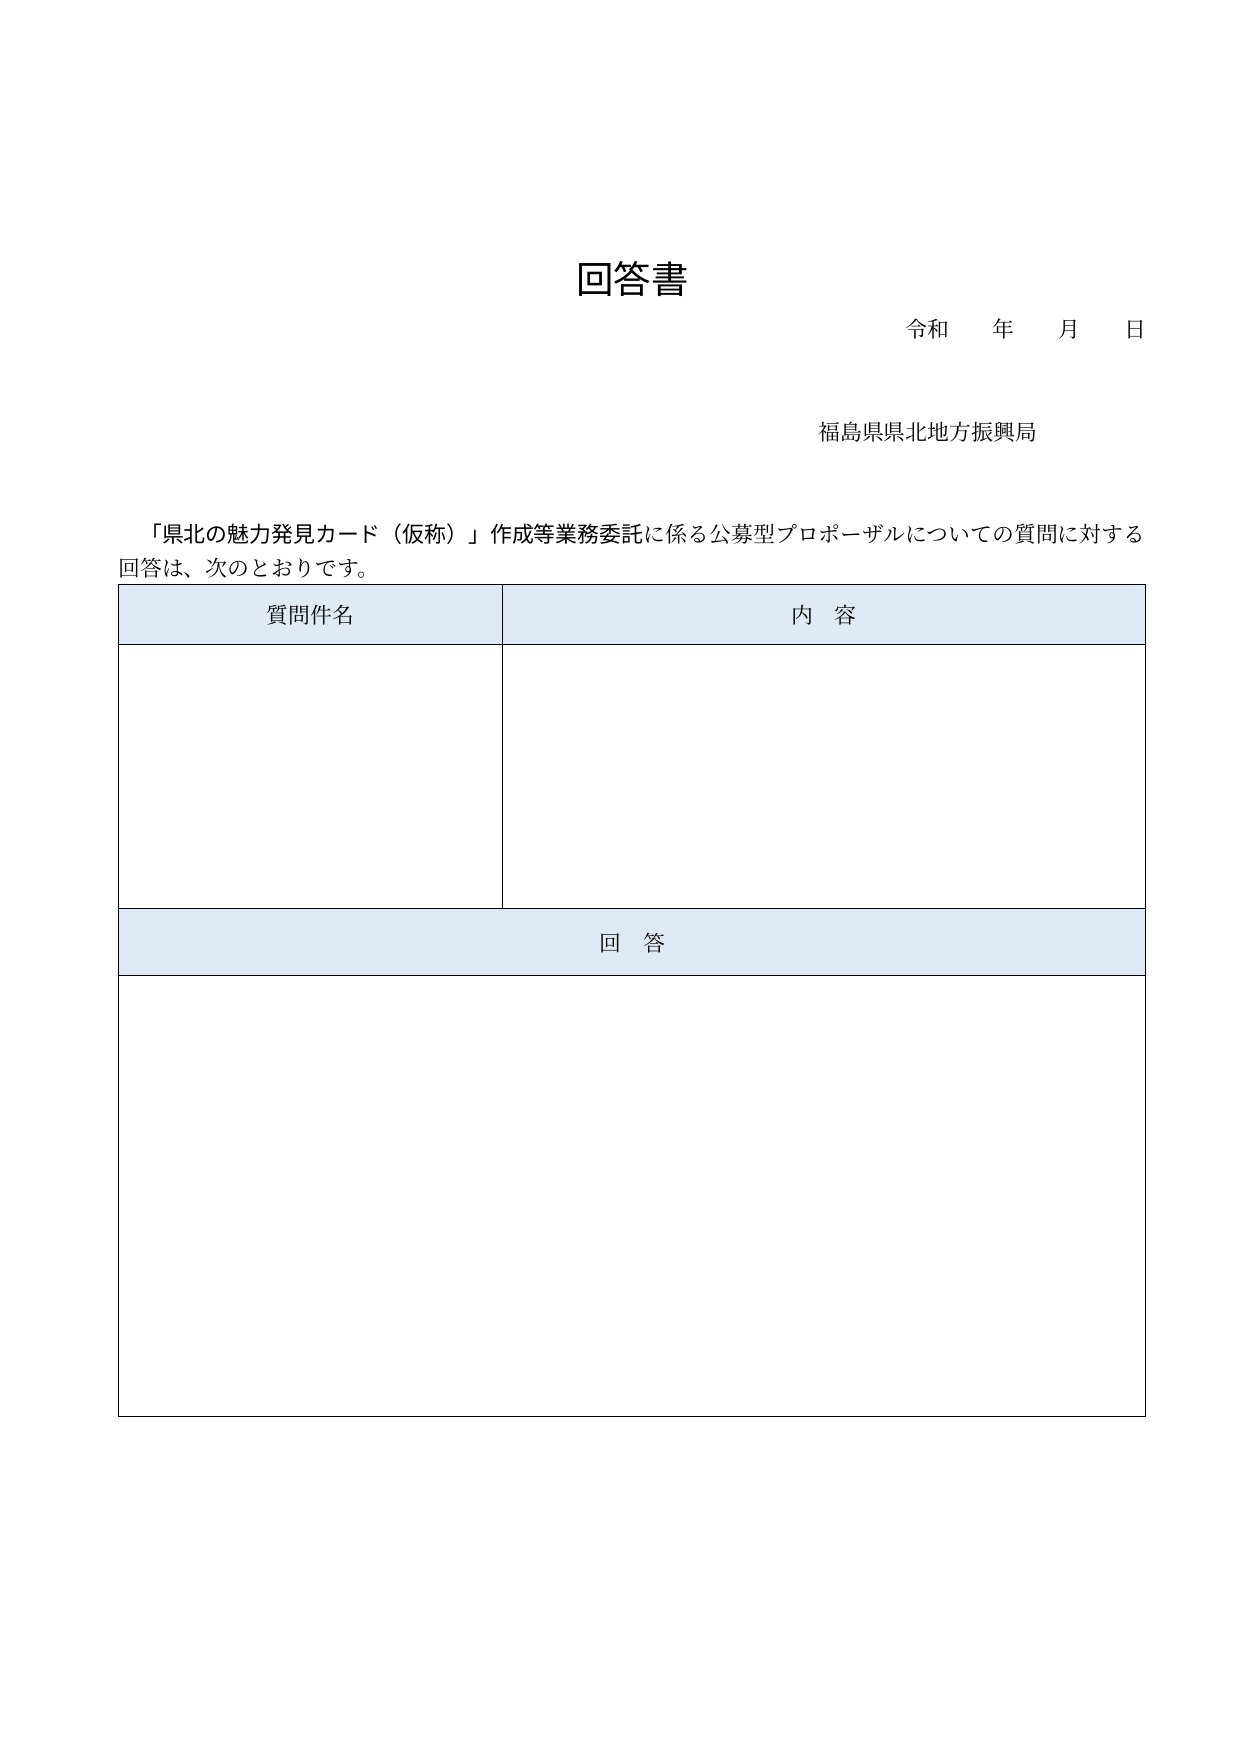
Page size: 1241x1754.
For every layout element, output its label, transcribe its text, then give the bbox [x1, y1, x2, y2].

text 「県北の魅力発見カード（仮称）」作成等業務委託に係る公募型プロポーザルについての質問に対する回答は、次のとおりです。 [118, 516, 1146, 584]
table_cell [119, 976, 1145, 1416]
table_cell [503, 645, 1145, 908]
text 福島県県北地方振興局 [118, 413, 1146, 448]
text 令和 年 月 日 [118, 311, 1146, 345]
text 回答書 [118, 243, 1146, 311]
table_header 質問件名 [119, 585, 502, 644]
table_cell 回 答 [119, 909, 1145, 975]
table_cell [119, 645, 502, 908]
table_header 内 容 [503, 585, 1145, 644]
